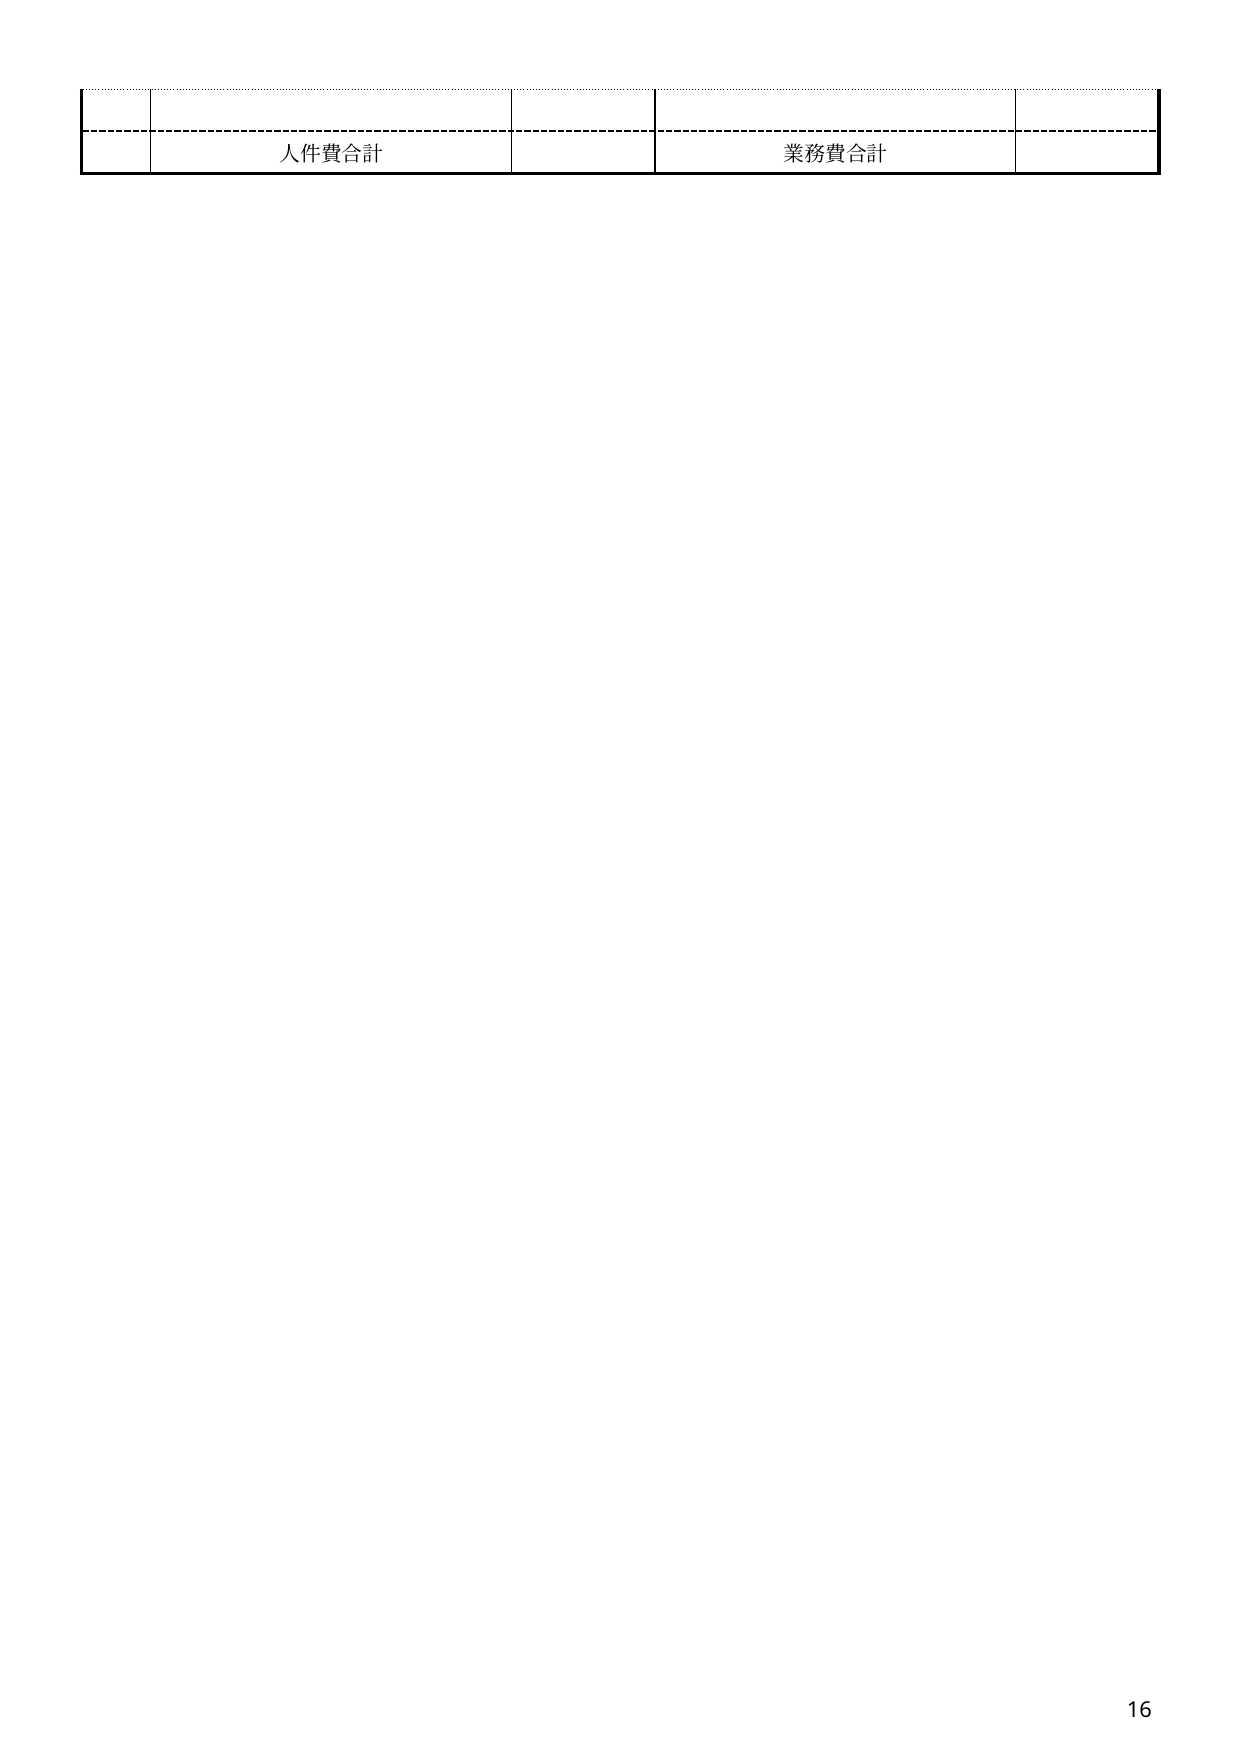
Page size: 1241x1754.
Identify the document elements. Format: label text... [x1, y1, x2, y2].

table_cell [656, 89, 1015, 130]
table_cell [83, 89, 150, 130]
table_cell [151, 89, 511, 130]
table_cell [512, 130, 654, 172]
table_cell [1016, 130, 1157, 172]
table_cell [512, 89, 654, 130]
table_cell [1016, 89, 1157, 130]
table_cell [83, 130, 150, 172]
table_cell 業務費合計 [656, 130, 1015, 172]
table_cell 人件費合計 [151, 130, 511, 172]
